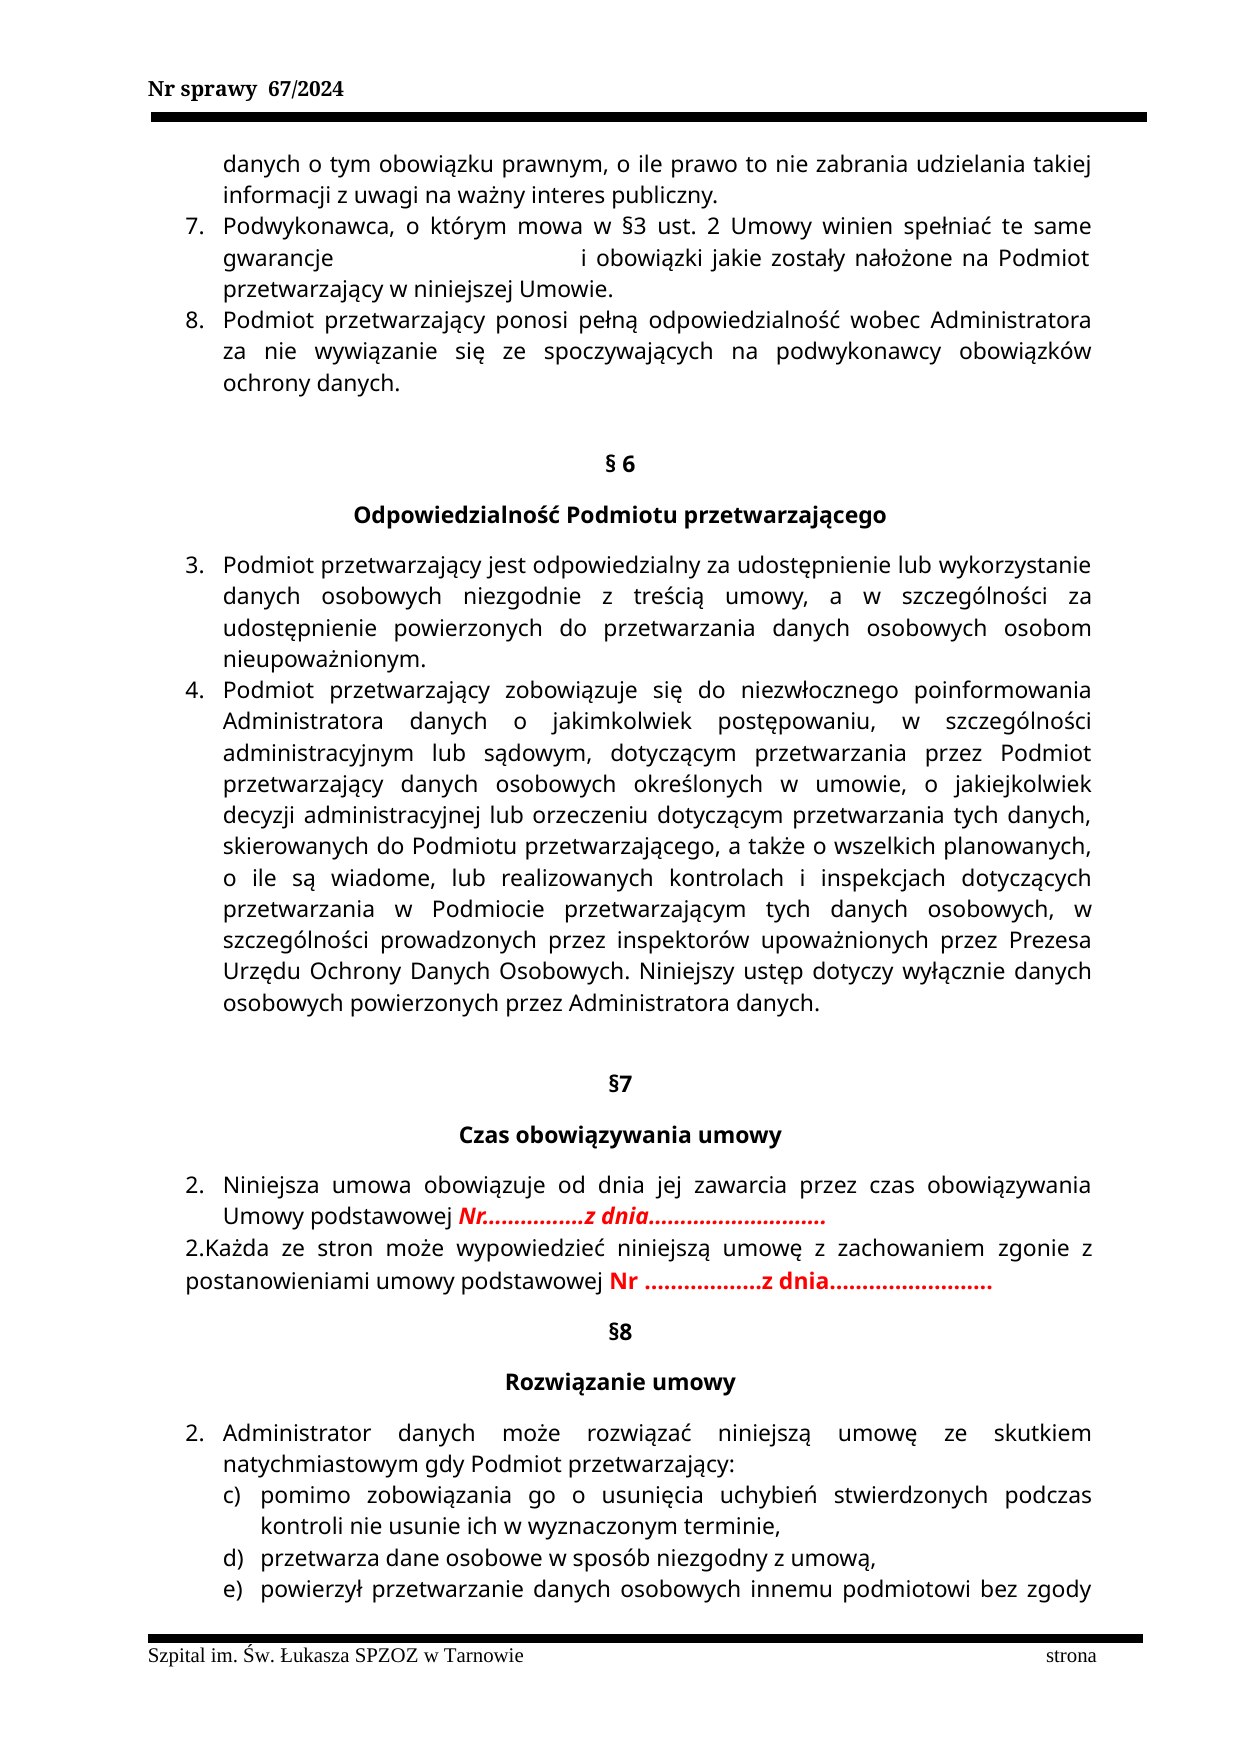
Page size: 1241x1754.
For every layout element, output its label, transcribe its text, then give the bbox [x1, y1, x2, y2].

list przetwarza dane osobowe w sposób niezgodny z umową, [223, 1541, 1092, 1573]
list Podmiot przetwarzający jest odpowiedzialny za udostępnienie lub wykorzystanie danych osobowych niezgodnie z treścią umowy, a w szczególności za udostępnienie powierzonych do przetwarzania danych osobowych osobom nieupoważnionym. [185, 549, 1092, 674]
list Podmiot przetwarzający zobowiązuje się do niezwłocznego poinformowania Administratora danych o jakimkolwiek postępowaniu, w szczególności administracyjnym lub sądowym, dotyczącym przetwarzania przez Podmiot przetwarzający danych osobowych określonych w umowie, o jakiejkolwiek decyzji administracyjnej lub orzeczeniu dotyczącym przetwarzania tych danych, skierowanych do Podmiotu przetwarzającego, a także o wszelkich planowanych, o ile są wiadome, lub realizowanych kontrolach i inspekcjach dotyczących przetwarzania w Podmiocie przetwarzającym tych danych osobowych, w szczególności prowadzonych przez inspektorów upoważnionych przez Prezesa Urzędu Ochrony Danych Osobowych. Niniejszy ustęp dotyczy wyłącznie danych osobowych powierzonych przez Administratora danych. [185, 674, 1092, 1018]
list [223, 1573, 1092, 1604]
text § 6 [148, 448, 1092, 479]
list pomimo zobowiązania go o usunięcia uchybień stwierdzonych podczas kontroli nie usunie ich w wyznaczonym terminie, [223, 1479, 1092, 1541]
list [185, 148, 1092, 210]
text §7 [148, 1068, 1092, 1099]
text Czas obowiązywania umowy [148, 1118, 1092, 1150]
text 2.Każda ze stron może wypowiedzieć niniejszą umowę z zachowaniem zgonie z postanowieniami umowy podstawowej Nr ………………z dnia……………………. [185, 1231, 1092, 1296]
list Podmiot przetwarzający ponosi pełną odpowiedzialność wobec Administratora za nie wywiązanie się ze spoczywających na podwykonawcy obowiązków ochrony danych. [185, 304, 1092, 398]
text §8 [148, 1316, 1092, 1347]
text Rozwiązanie umowy [148, 1366, 1092, 1397]
list Administrator danych może rozwiązać niniejszą umowę ze skutkiem natychmiastowym gdy Podmiot przetwarzający: [185, 1416, 1092, 1479]
list Podwykonawca, o którym mowa w §3 ust. 2 Umowy winien spełniać te same gwarancje i obowiązki jakie zostały nałożone na Podmiot przetwarzający w niniejszej Umowie. [185, 210, 1092, 304]
list Niniejsza umowa obowiązuje od dnia jej zawarcia przez czas obowiązywania Umowy podstawowej Nr…………….z dnia………………………. [185, 1169, 1092, 1231]
text Odpowiedzialność Podmiotu przetwarzającego [148, 498, 1092, 530]
